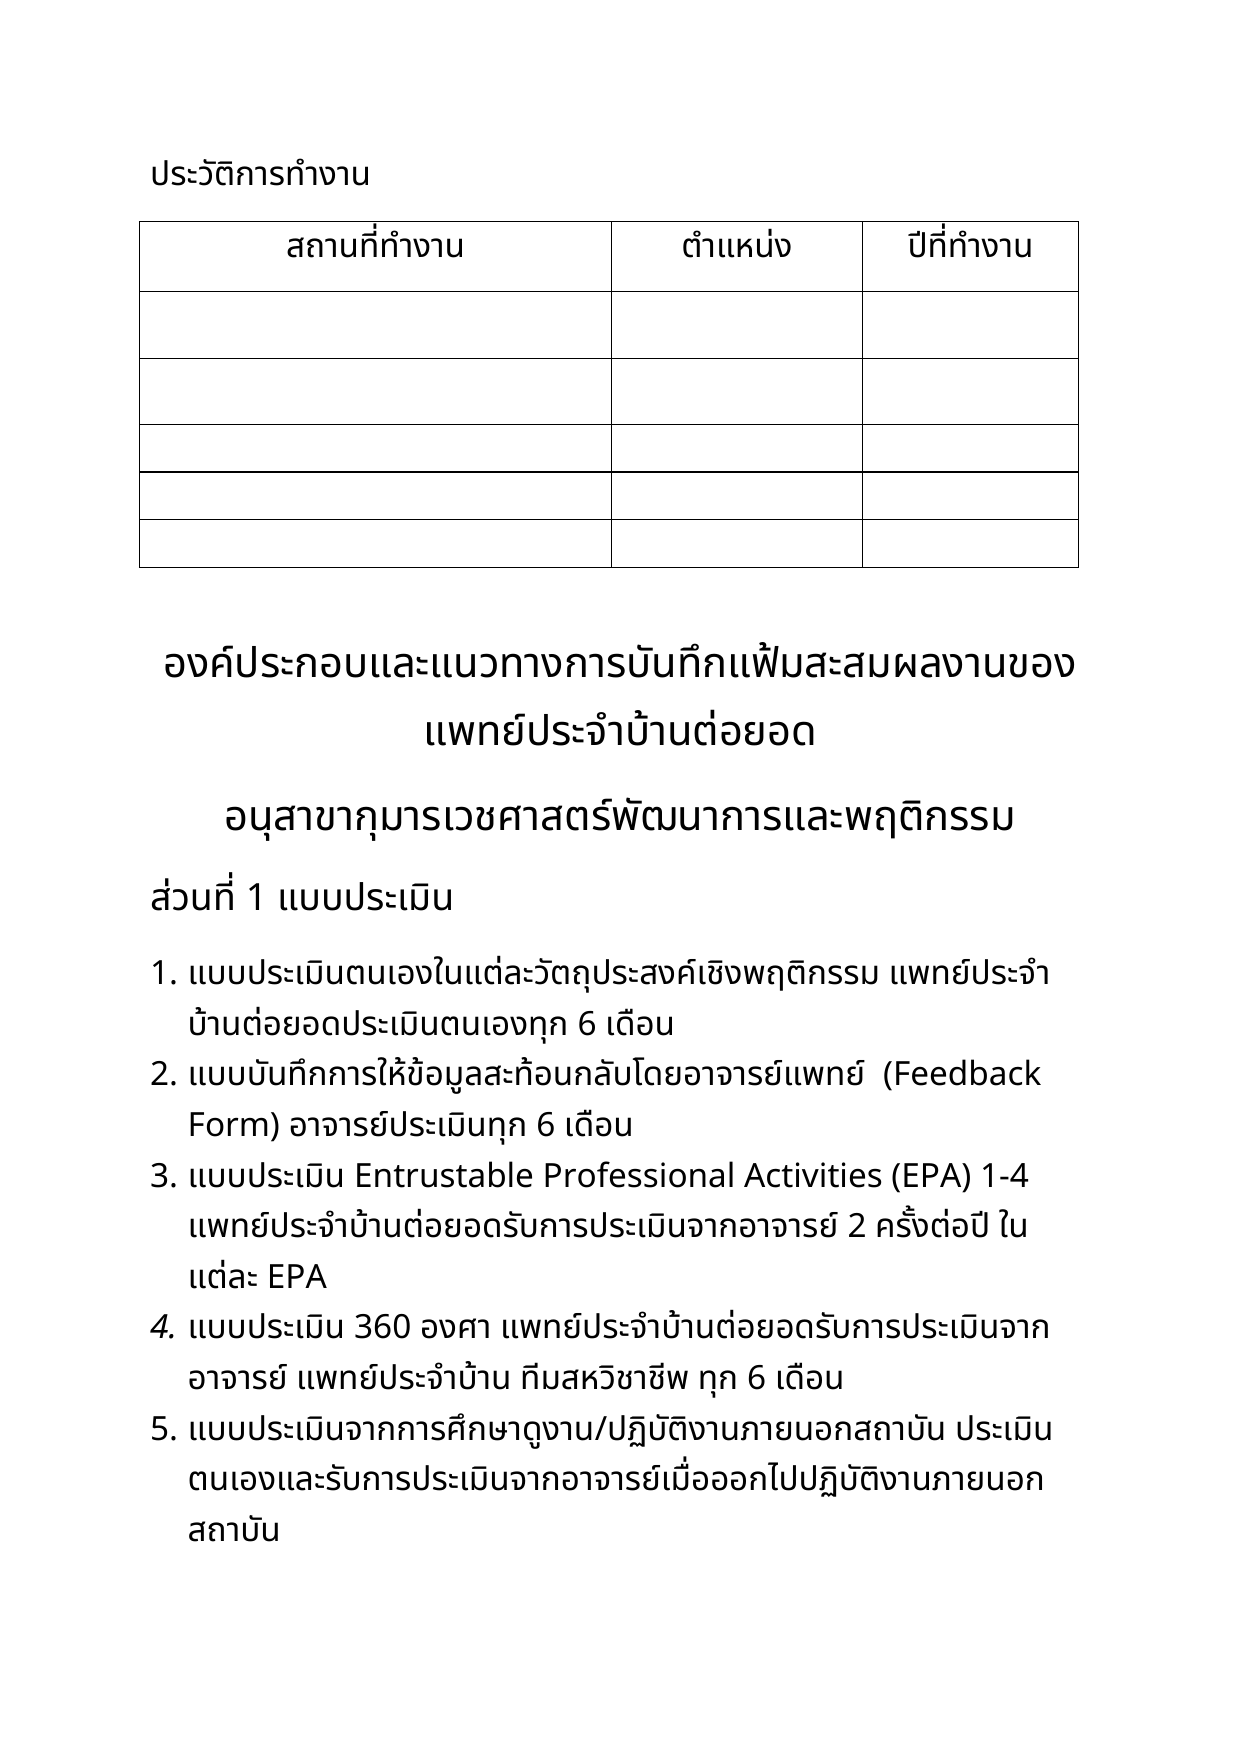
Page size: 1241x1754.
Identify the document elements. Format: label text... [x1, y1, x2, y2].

table_cell [863, 473, 1078, 519]
list แบบประเมินตนเองในแต่ละวัตถุประสงค์เชิงพฤติกรรม แพทย์ประจำบ้านต่อยอดประเมินตนเองทุก 6 เดือน [150, 949, 1090, 1050]
table_header สถานที่ทำงาน [140, 222, 611, 291]
table_cell [140, 359, 611, 423]
list แบบบันทึกการให้ข้อมูลสะท้อนกลับโดยอาจารย์แพทย์ (Feedback Form) อาจารย์ประเมินทุก 6 เดือน [150, 1050, 1090, 1151]
table_cell [612, 292, 862, 357]
text ประวัติการทำงาน [150, 150, 1090, 200]
table_cell [612, 425, 862, 471]
table_cell [863, 520, 1078, 567]
table_cell [140, 425, 611, 471]
text ส่วนที่ 1 แบบประเมิน [150, 871, 1090, 928]
table_header ตำแหน่ง [612, 222, 862, 291]
table_cell [612, 359, 862, 423]
list แบบประเมิน Entrustable Professional Activities (EPA) 1-4 แพทย์ประจำบ้านต่อยอดรับการประเมินจากอาจารย์ 2 ครั้งต่อปี ในแต่ละ EPA [150, 1151, 1090, 1303]
list แบบประเมิน 360 องศา แพทย์ประจำบ้านต่อยอดรับการประเมินจากอาจารย์ แพทย์ประจำบ้าน ทีมสหวิชาชีพ ทุก 6 เดือน [150, 1303, 1090, 1404]
list แบบประเมินจากการศึกษาดูงาน/ปฏิบัติงานภายนอกสถาบัน ประเมินตนเองและรับการประเมินจากอาจารย์เมื่อออกไปปฏิบัติงานภายนอกสถาบัน [150, 1404, 1090, 1556]
table_cell [140, 473, 611, 519]
table_cell [863, 292, 1078, 357]
text อนุสาขากุมารเวชศาสตร์พัฒนาการและพฤติกรรม [150, 786, 1090, 849]
table_cell [612, 520, 862, 567]
table_cell [140, 292, 611, 357]
table_header ปีที่ทำงาน [863, 222, 1078, 291]
table_cell [612, 473, 862, 519]
text องค์ประกอบและแนวทางการบันทึกแฟ้มสะสมผลงานของแพทย์ประจำบ้านต่อยอด [150, 634, 1090, 764]
table_cell [140, 520, 611, 567]
table_cell [863, 425, 1078, 471]
table_cell [863, 359, 1078, 423]
